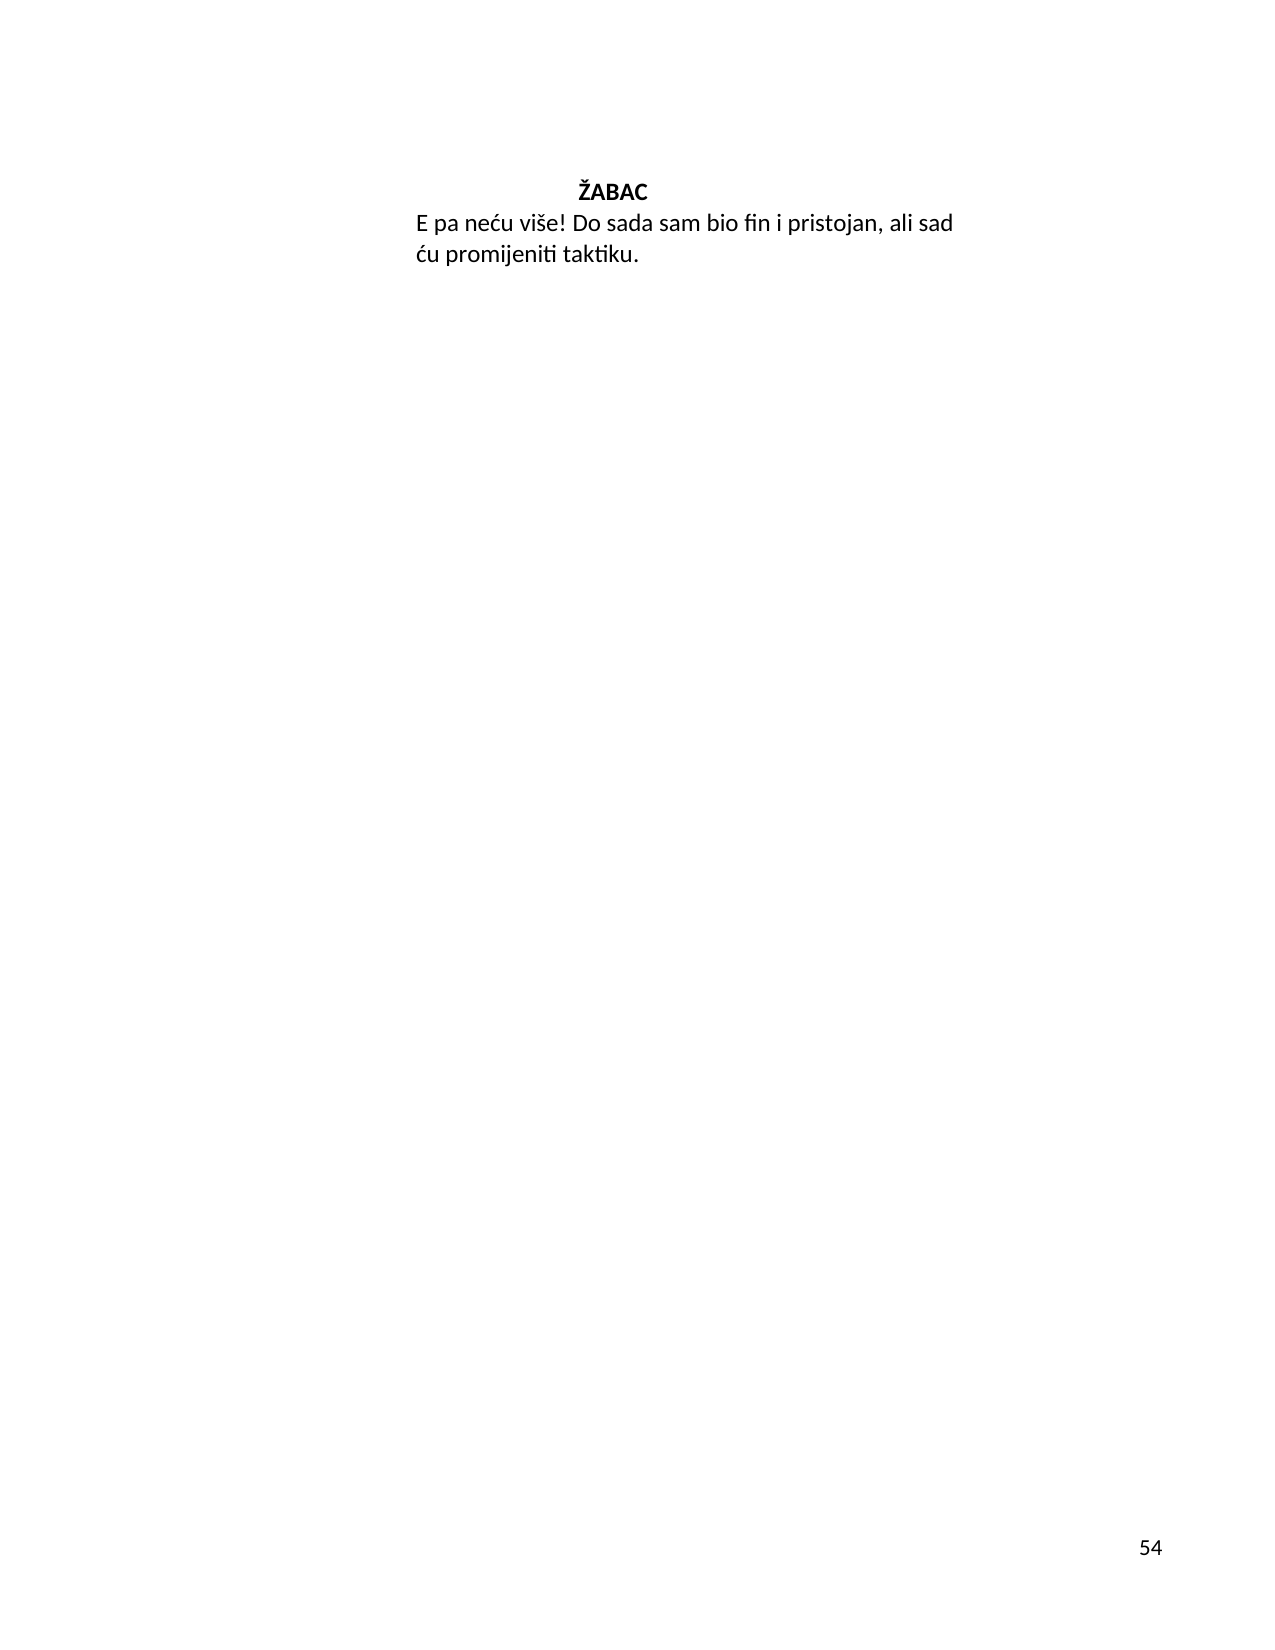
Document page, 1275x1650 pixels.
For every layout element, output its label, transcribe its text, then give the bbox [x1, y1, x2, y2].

text ću promijeniti taktiku. [416, 238, 1139, 268]
subtitle ŽABAC [578, 176, 1139, 207]
text E pa neću više! Do sada sam bio fin i pristojan, ali sad [416, 207, 1139, 238]
